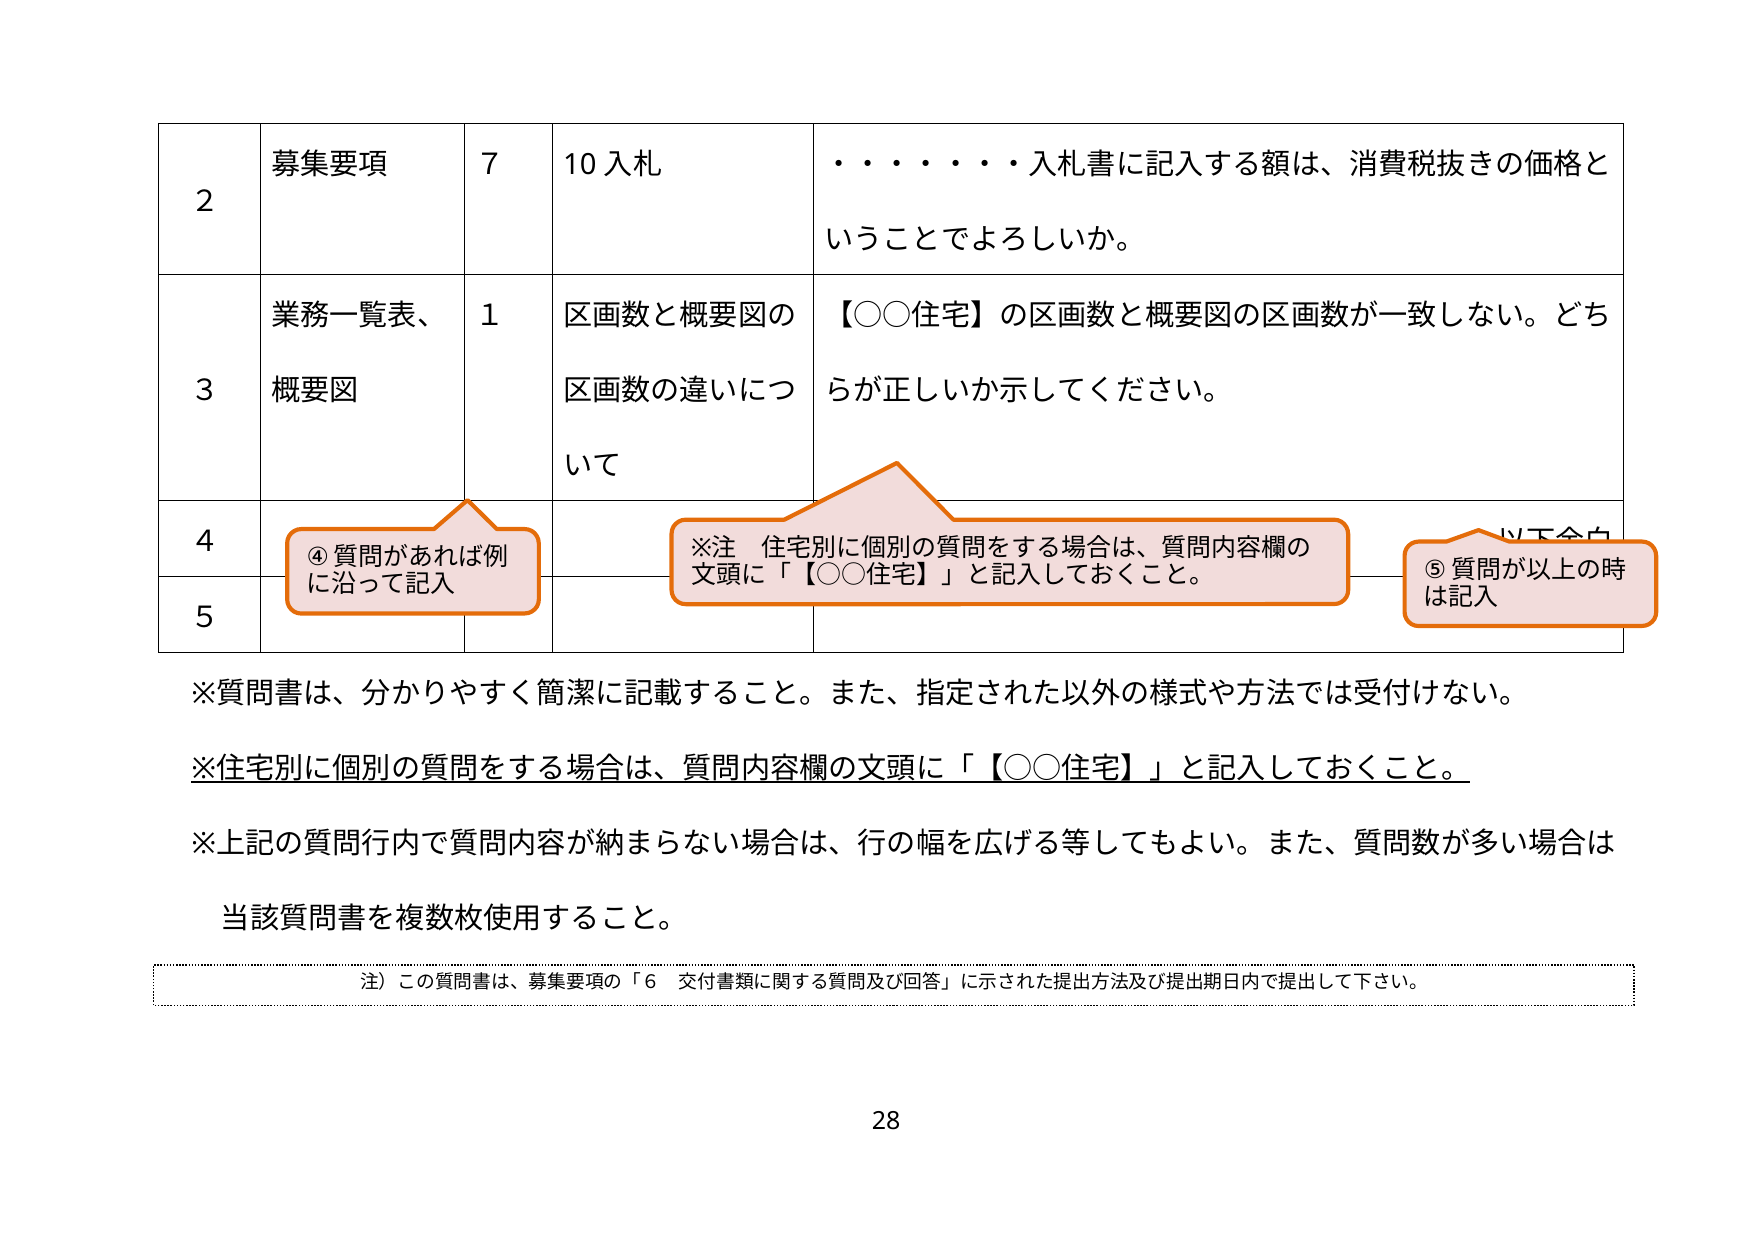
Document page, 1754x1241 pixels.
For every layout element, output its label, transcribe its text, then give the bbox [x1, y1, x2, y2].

table_cell ２ [159, 124, 260, 274]
table_cell [553, 501, 813, 576]
table_cell ４ [159, 501, 260, 576]
table_cell [261, 577, 464, 652]
text ※住宅別に個別の質問をする場合は、質問内容欄の文頭に「【○○住宅】」と記入しておくこと。 [148, 728, 1624, 803]
table_cell 区画数と概要図の区画数の違いについて [553, 275, 813, 500]
table_cell [473, 501, 552, 576]
table_cell [814, 577, 1623, 652]
table_cell 募集要項 [261, 124, 464, 274]
table_cell ７ [465, 124, 552, 274]
table_cell ・・・・・・・入札書に記入する額は、消費税抜きの価格ということでよろしいか。 [814, 124, 1623, 274]
table_cell １ [465, 275, 552, 500]
table_cell [261, 501, 462, 576]
table_cell 【○○住宅】の区画数と概要図の区画数が一致しない。どちらが正しいか示してください。 [814, 275, 1623, 500]
table_cell [465, 577, 552, 652]
table_cell ５ [159, 577, 260, 652]
text ※質問書は、分かりやすく簡潔に記載すること。また、指定された以外の様式や方法では受付けない。 [148, 653, 1624, 728]
table_cell 10 入札 [553, 124, 813, 274]
table_cell [553, 577, 813, 652]
text ※上記の質問行内で質問内容が納まらない場合は、行の幅を広げる等してもよい。また、質問数が多い場合は当該質問書を複数枚使用すること。 [191, 803, 1624, 953]
table_cell 業務一覧表、概要図 [261, 275, 464, 500]
table_cell 以下余白 [939, 501, 1623, 576]
table_cell ３ [159, 275, 260, 500]
